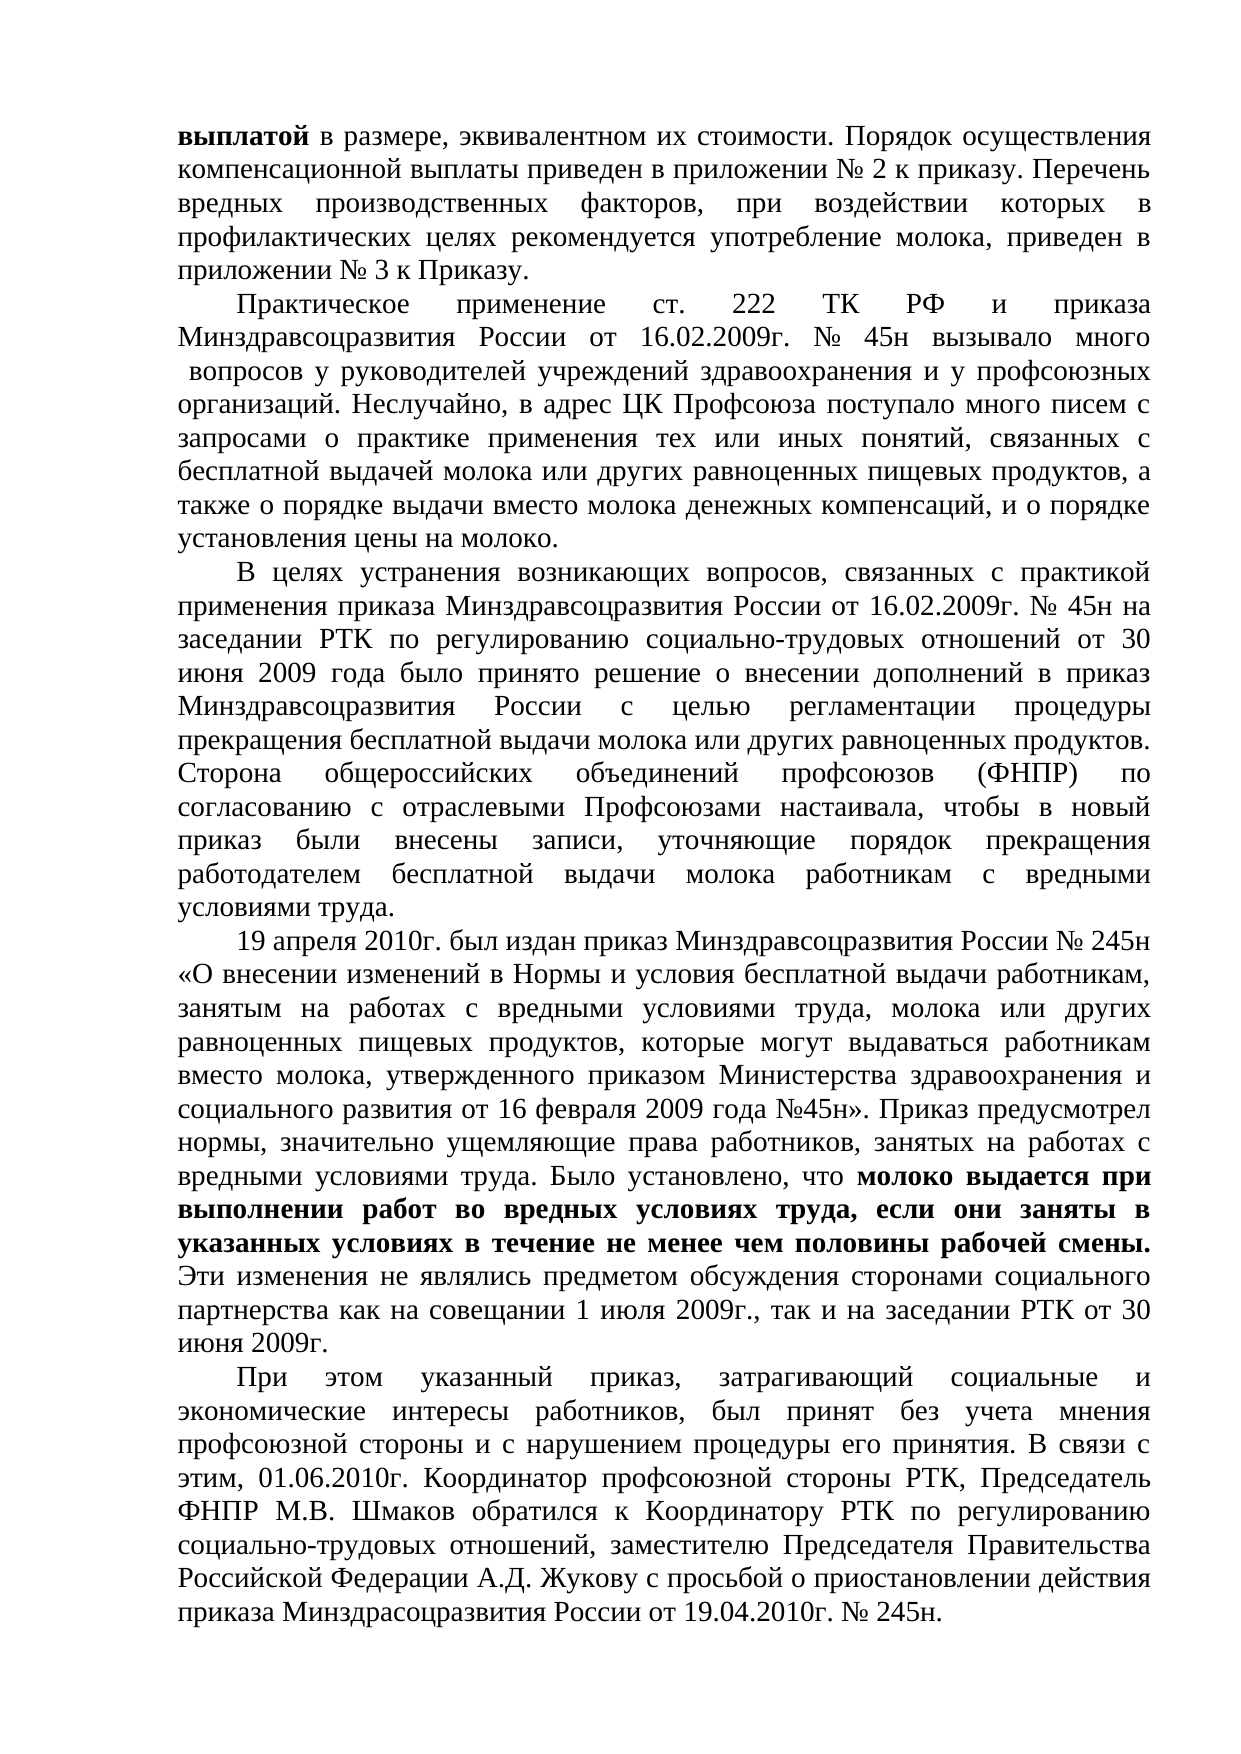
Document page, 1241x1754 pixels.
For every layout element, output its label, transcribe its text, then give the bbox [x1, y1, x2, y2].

list Практическое применение ст. 222 ТК РФ и приказа Минздравсоцразвития России от 16.02.2009г. № 45н вызывало много вопросов у руководителей учреждений здравоохранения и у профсоюзных организаций. Неслучайно, в адрес ЦК Профсоюза поступало много писем с запросами о практике применения тех или иных понятий, связанных с бесплатной выдачей молока или других равноценных пищевых продуктов, а также о порядке выдачи вместо молока денежных компенсаций, и о порядке установления цены на молоко. [177, 286, 1152, 554]
list В целях устранения возникающих вопросов, связанных с практикой применения приказа Минздравсоцразвития России от 16.02.2009г. № 45н на заседании РТК по регулированию социально-трудовых отношений от 30 июня 2009 года было принято решение о внесении дополнений в приказ Минздравсоцразвития России с целью регламентации процедуры прекращения бесплатной выдачи молока или других равноценных продуктов. Сторона общероссийских объединений профсоюзов (ФНПР) по согласованию с отраслевыми Профсоюзами настаивала, чтобы в новый приказ были внесены записи, уточняющие порядок прекращения работодателем бесплатной выдачи молока работникам с вредными условиями труда. [177, 554, 1152, 923]
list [177, 118, 1152, 286]
list При этом указанный приказ, затрагивающий социальные и экономические интересы работников, был принят без учета мнения профсоюзной стороны и с нарушением процедуры его принятия. В связи с этим, 01.06.2010г. Координатор профсоюзной стороны РТК, Председатель ФНПР М.В. Шмаков обратился к Координатору РТК по регулированию социально-трудовых отношений, заместителю Председателя Правительства Российской Федерации А.Д. Жукову с просьбой о приостановлении действия приказа Минздрасоцразвития России от 19.04.2010г. № 245н. [177, 1359, 1152, 1627]
list 19 апреля 2010г. был издан приказ Минздравсоцразвития России № 245н «О внесении изменений в Нормы и условия бесплатной выдачи работникам, занятым на работах с вредными условиями труда, молока или других равноценных пищевых продуктов, которые могут выдаваться работникам вместо молока, утвержденного приказом Министерства здравоохранения и социального развития от 16 февраля 2009 года №45н». Приказ предусмотрел нормы, значительно ущемляющие права работников, занятых на работах с вредными условиями труда. Было установлено, что молоко выдается при выполнении работ во вредных условиях труда, если они заняты в указанных условиях в течение не менее чем половины рабочей смены. Эти изменения не являлись предметом обсуждения сторонами социального партнерства как на совещании 1 июля 2009г., так и на заседании РТК от 30 июня 2009г. [177, 923, 1152, 1359]
